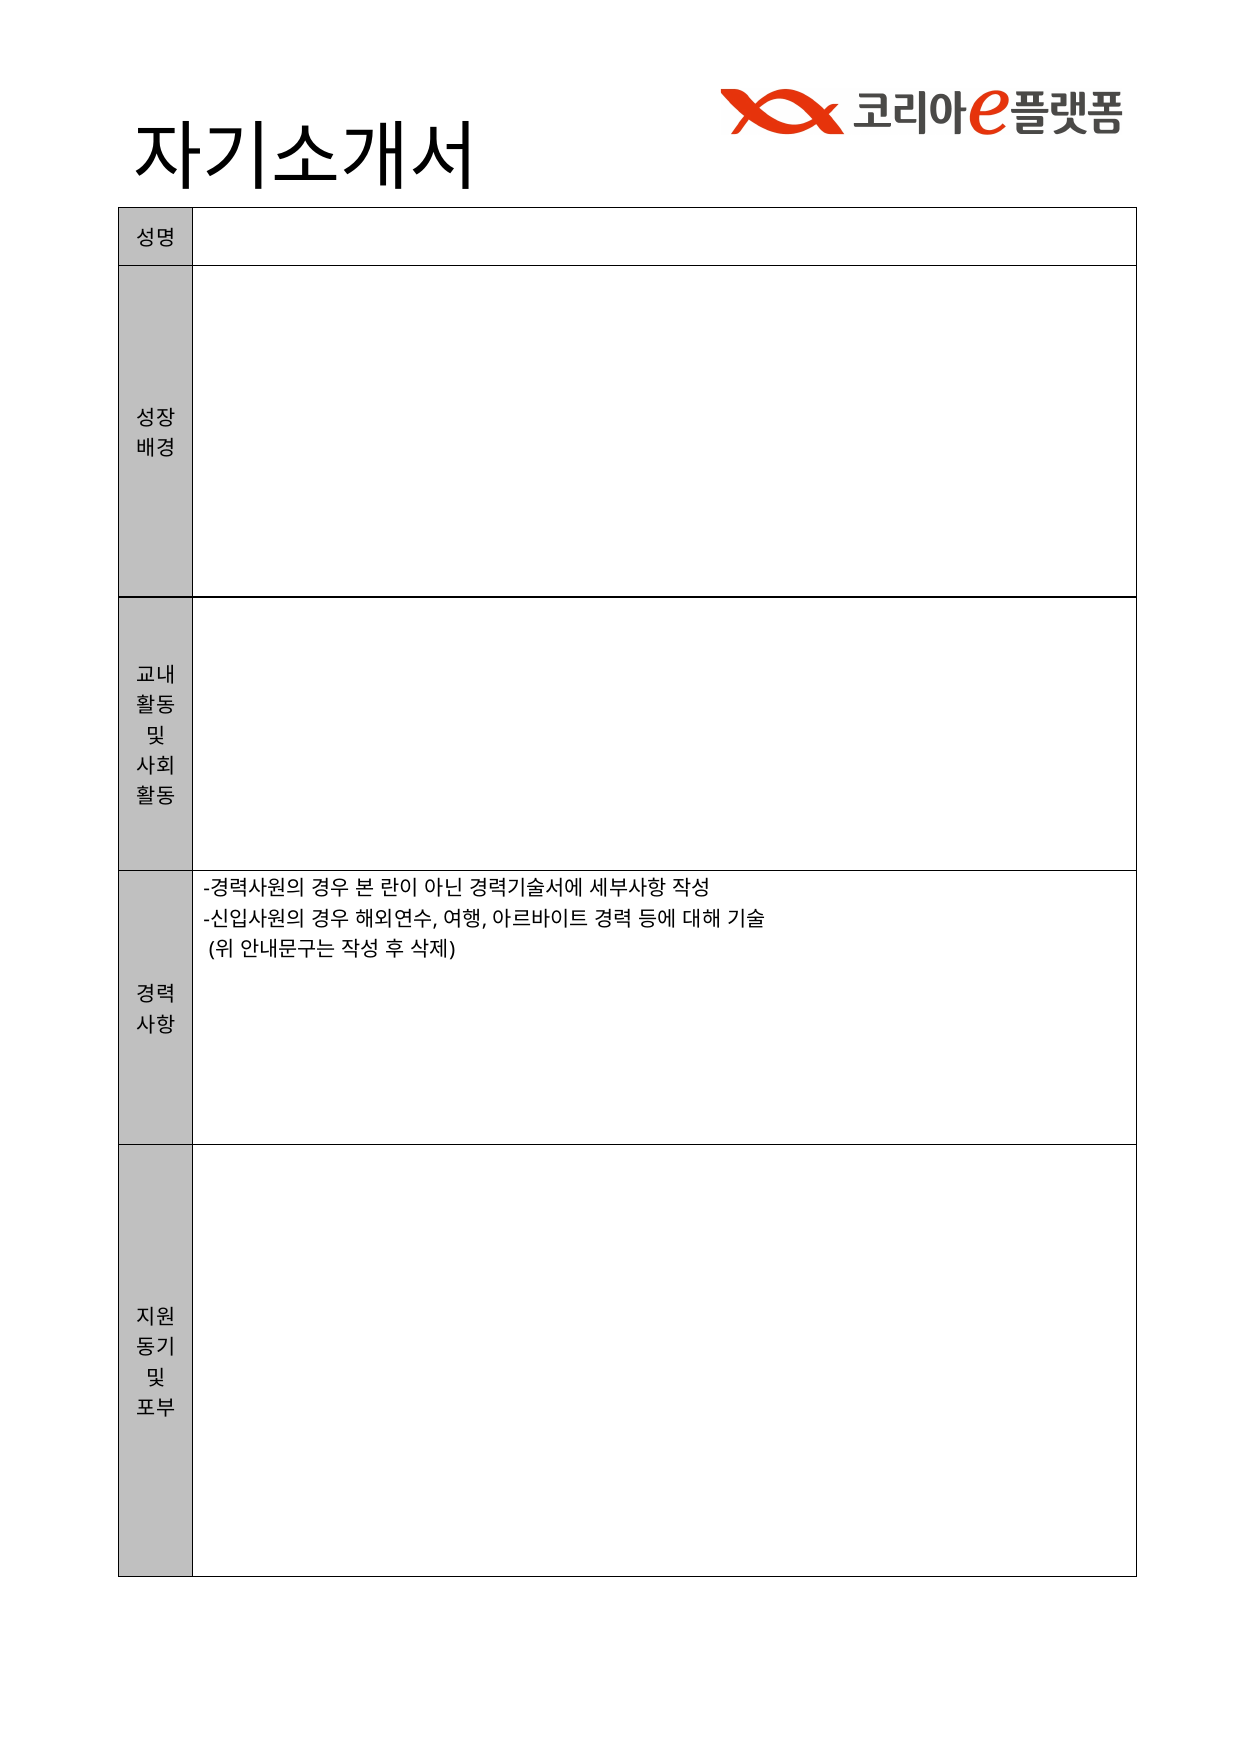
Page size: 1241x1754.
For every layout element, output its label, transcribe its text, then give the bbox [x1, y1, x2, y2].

table_header [193, 208, 1136, 265]
table_cell [193, 266, 1136, 596]
table_cell 성장 배경 [119, 266, 192, 596]
picture [720, 88, 1123, 135]
table_cell 경력 사항 [119, 871, 192, 1144]
table_cell -경력사원의 경우 본 란이 아닌 경력기술서에 세부사항 작성 -신입사원의 경우 해외연수, 여행, 아르바이트 경력 등에 대해 기술 (위 안내문구는 작성 후 삭제) [193, 871, 1136, 1144]
table_cell [193, 1145, 1136, 1576]
table_cell [193, 598, 1136, 870]
table_cell 지원 동기 및 포부 [119, 1145, 192, 1576]
table_header 성명 [119, 208, 192, 265]
table_cell 교내 활동 및 사회 활동 [119, 598, 192, 870]
